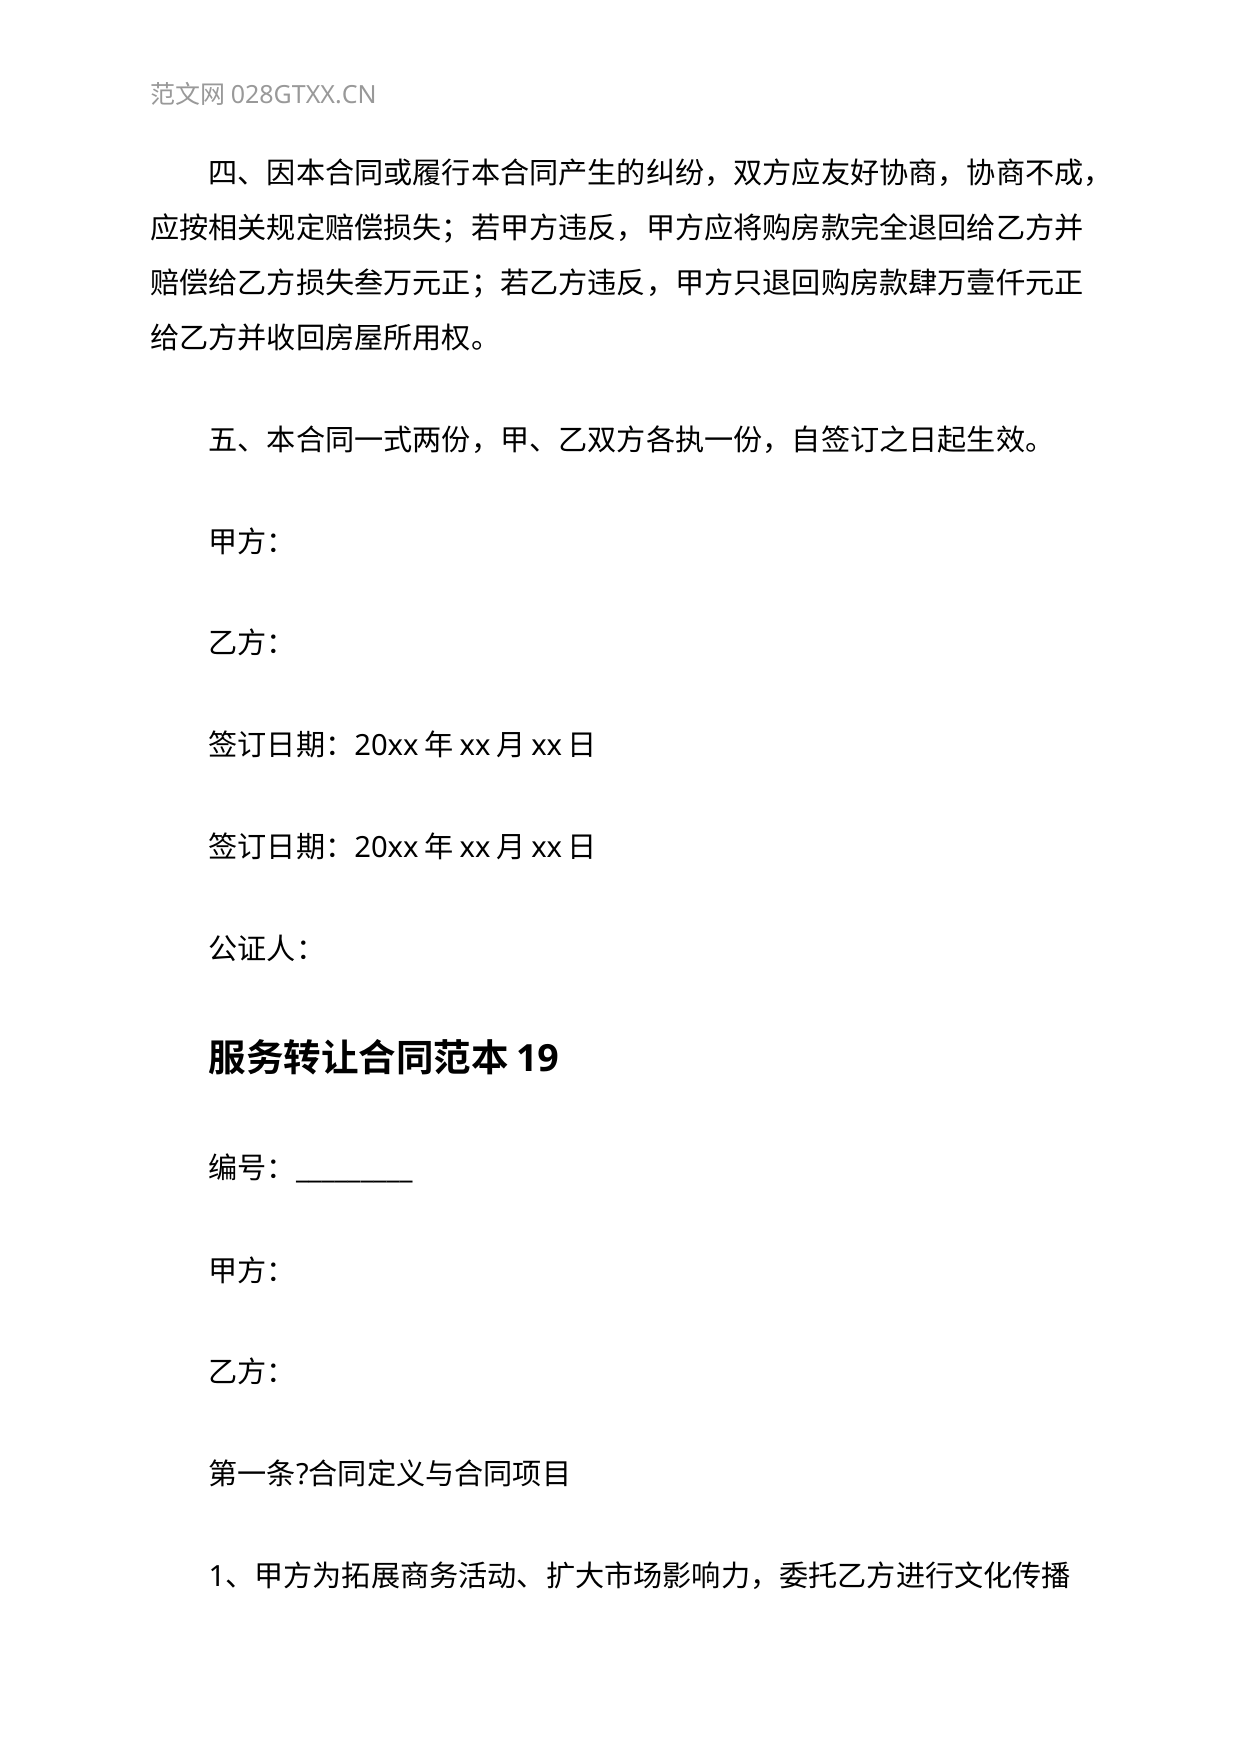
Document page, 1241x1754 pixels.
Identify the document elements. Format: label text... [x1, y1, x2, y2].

text 签订日期：20xx年xx月xx日 [150, 824, 1090, 866]
text 五、本合同一式两份，甲、乙双方各执一份，自签订之日起生效。 [150, 416, 1090, 459]
text 公证人： [150, 926, 1090, 968]
text 编号：_________ [150, 1145, 1090, 1187]
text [150, 1553, 1090, 1595]
text 第一条?合同定义与合同项目 [150, 1451, 1090, 1493]
text 乙方： [150, 1349, 1090, 1391]
text 签订日期：20xx年xx月xx日 [150, 722, 1090, 764]
text 甲方： [150, 1247, 1090, 1289]
text 乙方： [150, 620, 1090, 662]
text 服务转让合同范本19 [150, 1027, 1090, 1082]
text 四、因本合同或履行本合同产生的纠纷，双方应友好协商，协商不成，应按相关规定赔偿损失；若甲方违反，甲方应将购房款完全退回给乙方并赔偿给乙方损失叁万元正；若乙方违反，甲方只退回购房款肆万壹仟元正给乙方并收回房屋所用权。 [150, 150, 1090, 357]
text 甲方： [150, 518, 1090, 561]
